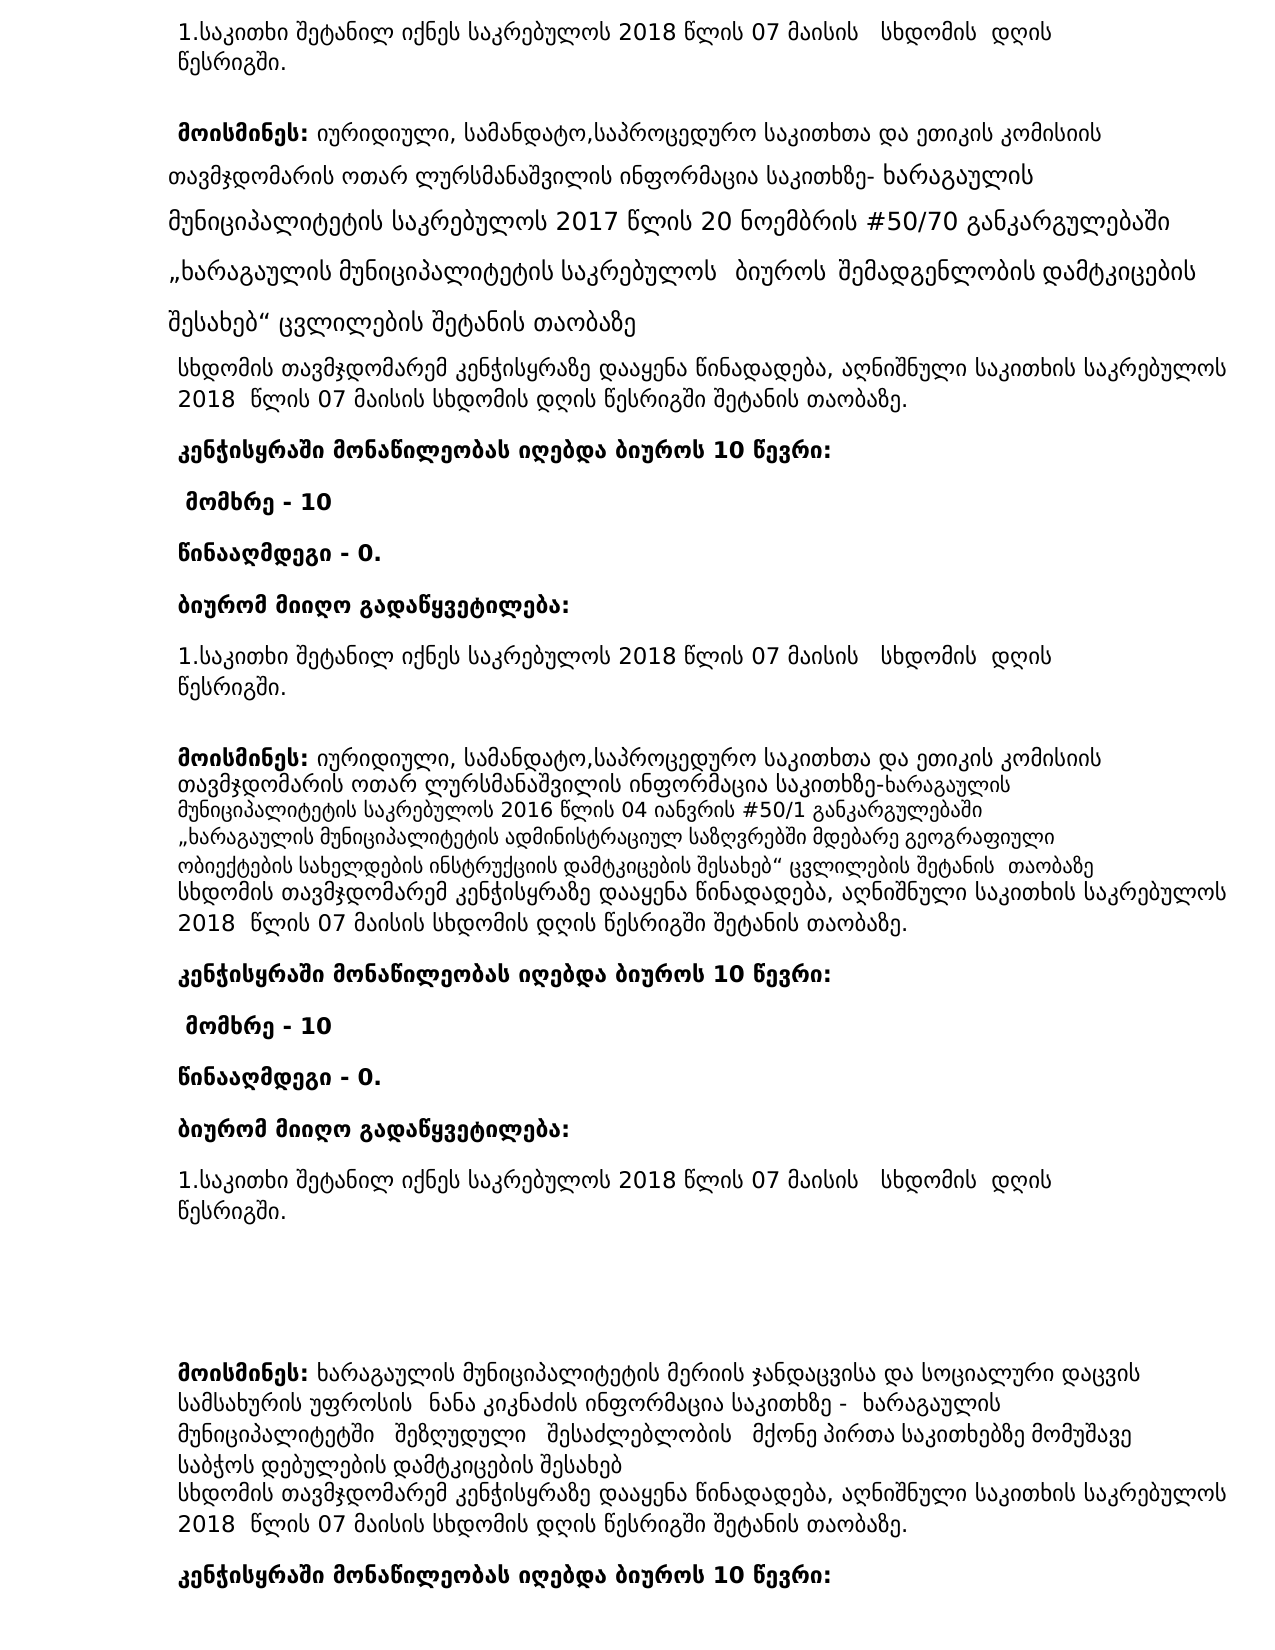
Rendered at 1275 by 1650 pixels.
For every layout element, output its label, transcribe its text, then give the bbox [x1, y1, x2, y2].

text მომხრე - 10 [177, 489, 1228, 516]
text 1.საკითხი შეტანილ იქნეს საკრებულოს 2018 წლის 07 მაისის სხდომის დღის წესრიგში. [177, 1167, 1099, 1224]
text სხდომის თავმჯდომარემ კენჭისყრაზე დააყენა წინადადება, აღნიშნული საკითხის საკრებულოს 2018 წლის 07 მაისის სხდომის დღის წესრიგში შეტანის თაობაზე. [177, 879, 1228, 937]
text მომხრე - 10 [177, 1013, 1228, 1039]
text წინააღმდეგი - 0. [177, 541, 1228, 567]
text კენჭისყრაში მონაწილეობას იღებდა ბიუროს 10 წევრი: [177, 438, 1228, 464]
text წინააღმდეგი - 0. [177, 1064, 1228, 1091]
text სხდომის თავმჯდომარემ კენჭისყრაზე დააყენა წინადადება, აღნიშნული საკითხის საკრებულოს 2018 წლის 07 მაისის სხდომის დღის წესრიგში შეტანის თაობაზე. [177, 1480, 1228, 1538]
text 1.საკითხი შეტანილ იქნეს საკრებულოს 2018 წლის 07 მაისის სხდომის დღის წესრიგში. [177, 643, 1099, 701]
text მოისმინეს: იურიდიული, სამანდატო,საპროცედურო საკითხთა და ეთიკის კომისიის თავმჯდომარის ოთარ ლურსმანაშვილის ინფორმაცია საკითხზე-ხარაგაულის მუნიციპალიტეტის საკრებულოს 2016 წლის 04 იანვრის #50/1 განკარგულებაში „ხარაგაულის მუნიციპალიტეტის ადმინისტრაციულ საზღვრებში მდებარე გეოგრაფიული ობიექტების სახელდების ინსტრუქციის დამტკიცების შესახებ“ ცვლილების შეტანის თაობაზე [177, 745, 1124, 879]
text მოისმინეს: იურიდიული, სამანდატო,საპროცედურო საკითხთა და ეთიკის კომისიის თავმჯდომარის ოთარ ლურსმანაშვილის ინფორმაცია საკითხზე- ხარაგაულის მუნიციპალიტეტის საკრებულოს 2017 წლის 20 ნოემბრის #50/70 განკარგულებაში „ხარაგაულის მუნიციპალიტეტის საკრებულოს ბიუროს შემადგენლობის დამტკიცების შესახებ“ ცვლილების შეტანის თაობაზე [168, 120, 1228, 339]
text 1.საკითხი შეტანილ იქნეს საკრებულოს 2018 წლის 07 მაისის სხდომის დღის წესრიგში. [177, 19, 1099, 76]
text სხდომის თავმჯდომარემ კენჭისყრაზე დააყენა წინადადება, აღნიშნული საკითხის საკრებულოს 2018 წლის 07 მაისის სხდომის დღის წესრიგში შეტანის თაობაზე. [177, 356, 1228, 413]
text კენჭისყრაში მონაწილეობას იღებდა ბიუროს 10 წევრი: [177, 1562, 1228, 1589]
text კენჭისყრაში მონაწილეობას იღებდა ბიუროს 10 წევრი: [177, 961, 1228, 988]
text მოისმინეს: ხარაგაულის მუნიციპალიტეტის მერიის ჯანდაცვისა და სოციალური დაცვის სამსახურის უფროსის ნანა კიკნაძის ინფორმაცია საკითხზე - ხარაგაულის მუნიციპალიტეტში შეზღუდული შესაძლებლობის მქონე პირთა საკითხებზე მომუშავე საბჭოს დებულების დამტკიცების შესახებ [177, 1360, 1143, 1480]
text ბიურომ მიიღო გადაწყვეტილება: [177, 1116, 1228, 1142]
text ბიურომ მიიღო გადაწყვეტილება: [177, 592, 1228, 619]
